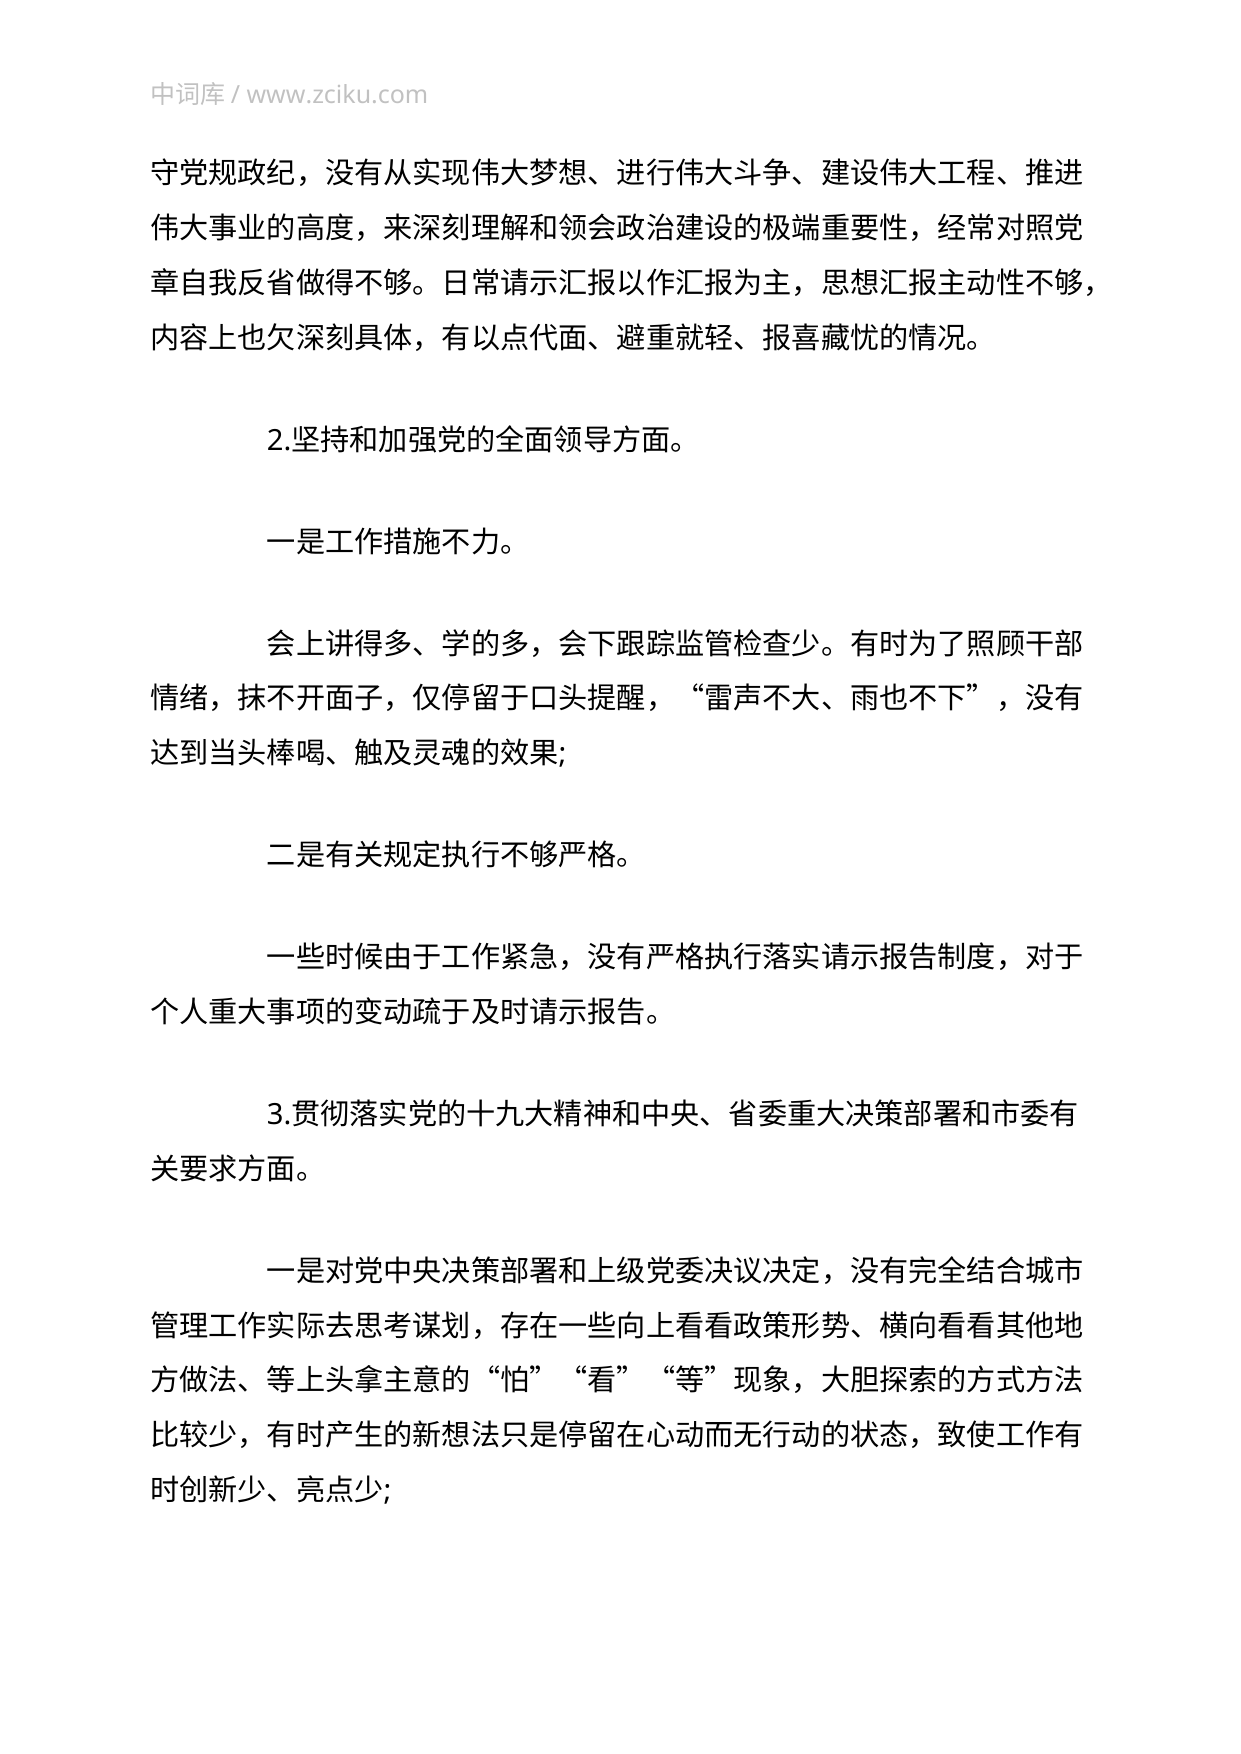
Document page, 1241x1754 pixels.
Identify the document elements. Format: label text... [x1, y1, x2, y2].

text 一些时候由于工作紧急，没有严格执行落实请示报告制度，对于个人重大事项的变动疏于及时请示报告。 [150, 934, 1090, 1031]
text 2.坚持和加强党的全面领导方面。 [150, 416, 1090, 459]
text 二是有关规定执行不够严格。 [150, 832, 1090, 874]
text 3.贯彻落实党的十九大精神和中央、省委重大决策部署和市委有关要求方面。 [150, 1090, 1090, 1188]
text 一是对党中央决策部署和上级党委决议决定，没有完全结合城市管理工作实际去思考谋划，存在一些向上看看政策形势、横向看看其他地方做法、等上头拿主意的“怕”“看”“等”现象，大胆探索的方式方法比较少，有时产生的新想法只是停留在心动而无行动的状态，致使工作有时创新少、亮点少; [150, 1247, 1090, 1509]
text 一是工作措施不力。 [150, 518, 1090, 561]
text 会上讲得多、学的多，会下跟踪监管检查少。有时为了照顾干部情绪，抹不开面子，仅停留于口头提醒，“雷声不大、雨也不下”，没有达到当头棒喝、触及灵魂的效果; [150, 620, 1090, 772]
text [150, 150, 1090, 357]
